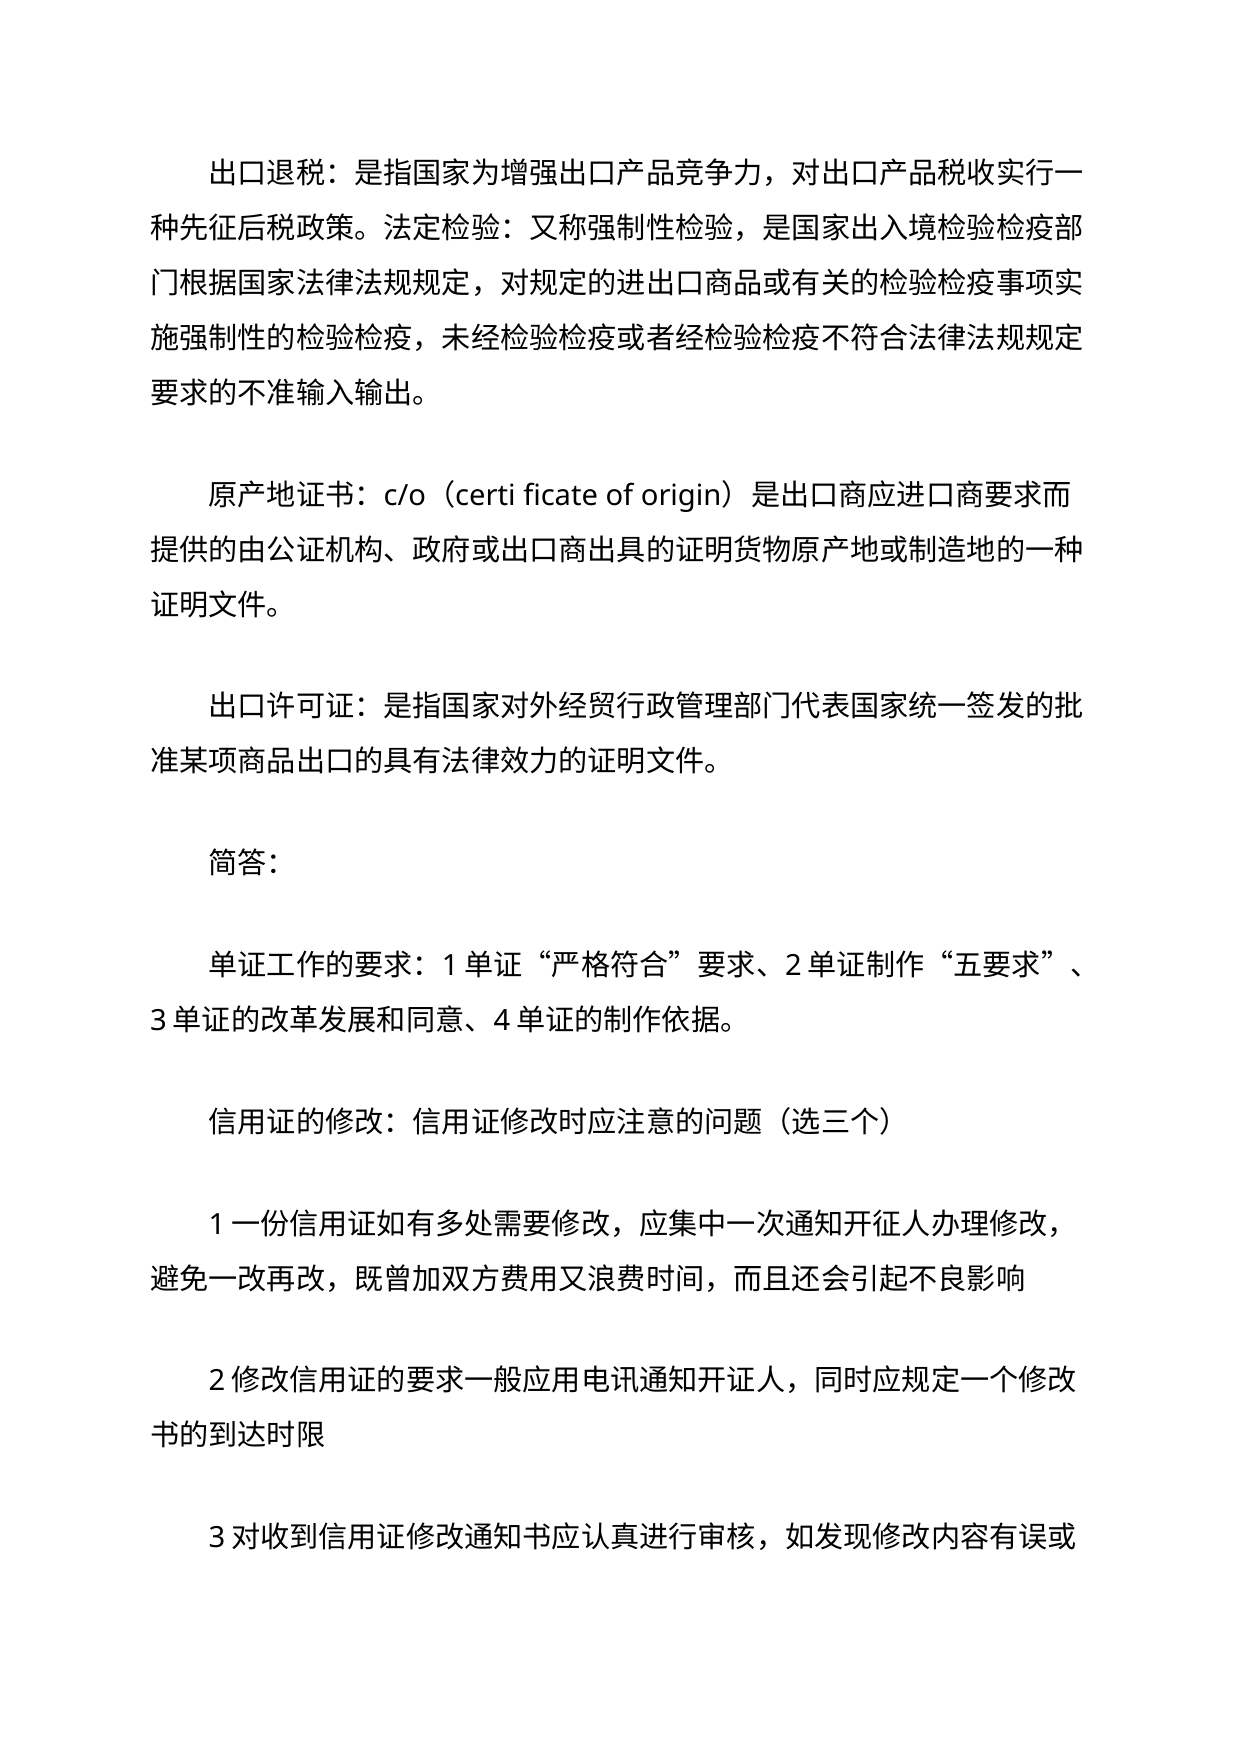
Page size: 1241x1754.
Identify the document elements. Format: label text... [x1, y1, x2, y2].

text 出口退税：是指国家为增强出口产品竞争力，对出口产品税收实行一种先征后税政策。法定检验：又称强制性检验，是国家出入境检验检疫部门根据国家法律法规规定，对规定的进出口商品或有关的检验检疫事项实施强制性的检验检疫，未经检验检疫或者经检验检疫不符合法律法规规定要求的不准输入输出。 [150, 150, 1090, 412]
text 单证工作的要求：1单证“严格符合”要求、2单证制作“五要求”、3单证的改革发展和同意、4单证的制作依据。 [150, 941, 1090, 1039]
text 信用证的修改：信用证修改时应注意的问题（选三个） [150, 1098, 1090, 1141]
text 简答： [150, 840, 1090, 882]
text 原产地证书：c/o（certi ficate of origin）是出口商应进口商要求而提供的由公证机构、政府或出口商出具的证明货物原产地或制造地的一种证明文件。 [150, 471, 1090, 623]
text 2修改信用证的要求一般应用电讯通知开证人，同时应规定一个修改书的到达时限 [150, 1357, 1090, 1454]
text 出口许可证：是指国家对外经贸行政管理部门代表国家统一签发的批准某项商品出口的具有法律效力的证明文件。 [150, 683, 1090, 780]
text 1一份信用证如有多处需要修改，应集中一次通知开征人办理修改，避免一改再改，既曾加双方费用又浪费时间，而且还会引起不良影响 [150, 1200, 1090, 1297]
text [150, 1514, 1090, 1556]
